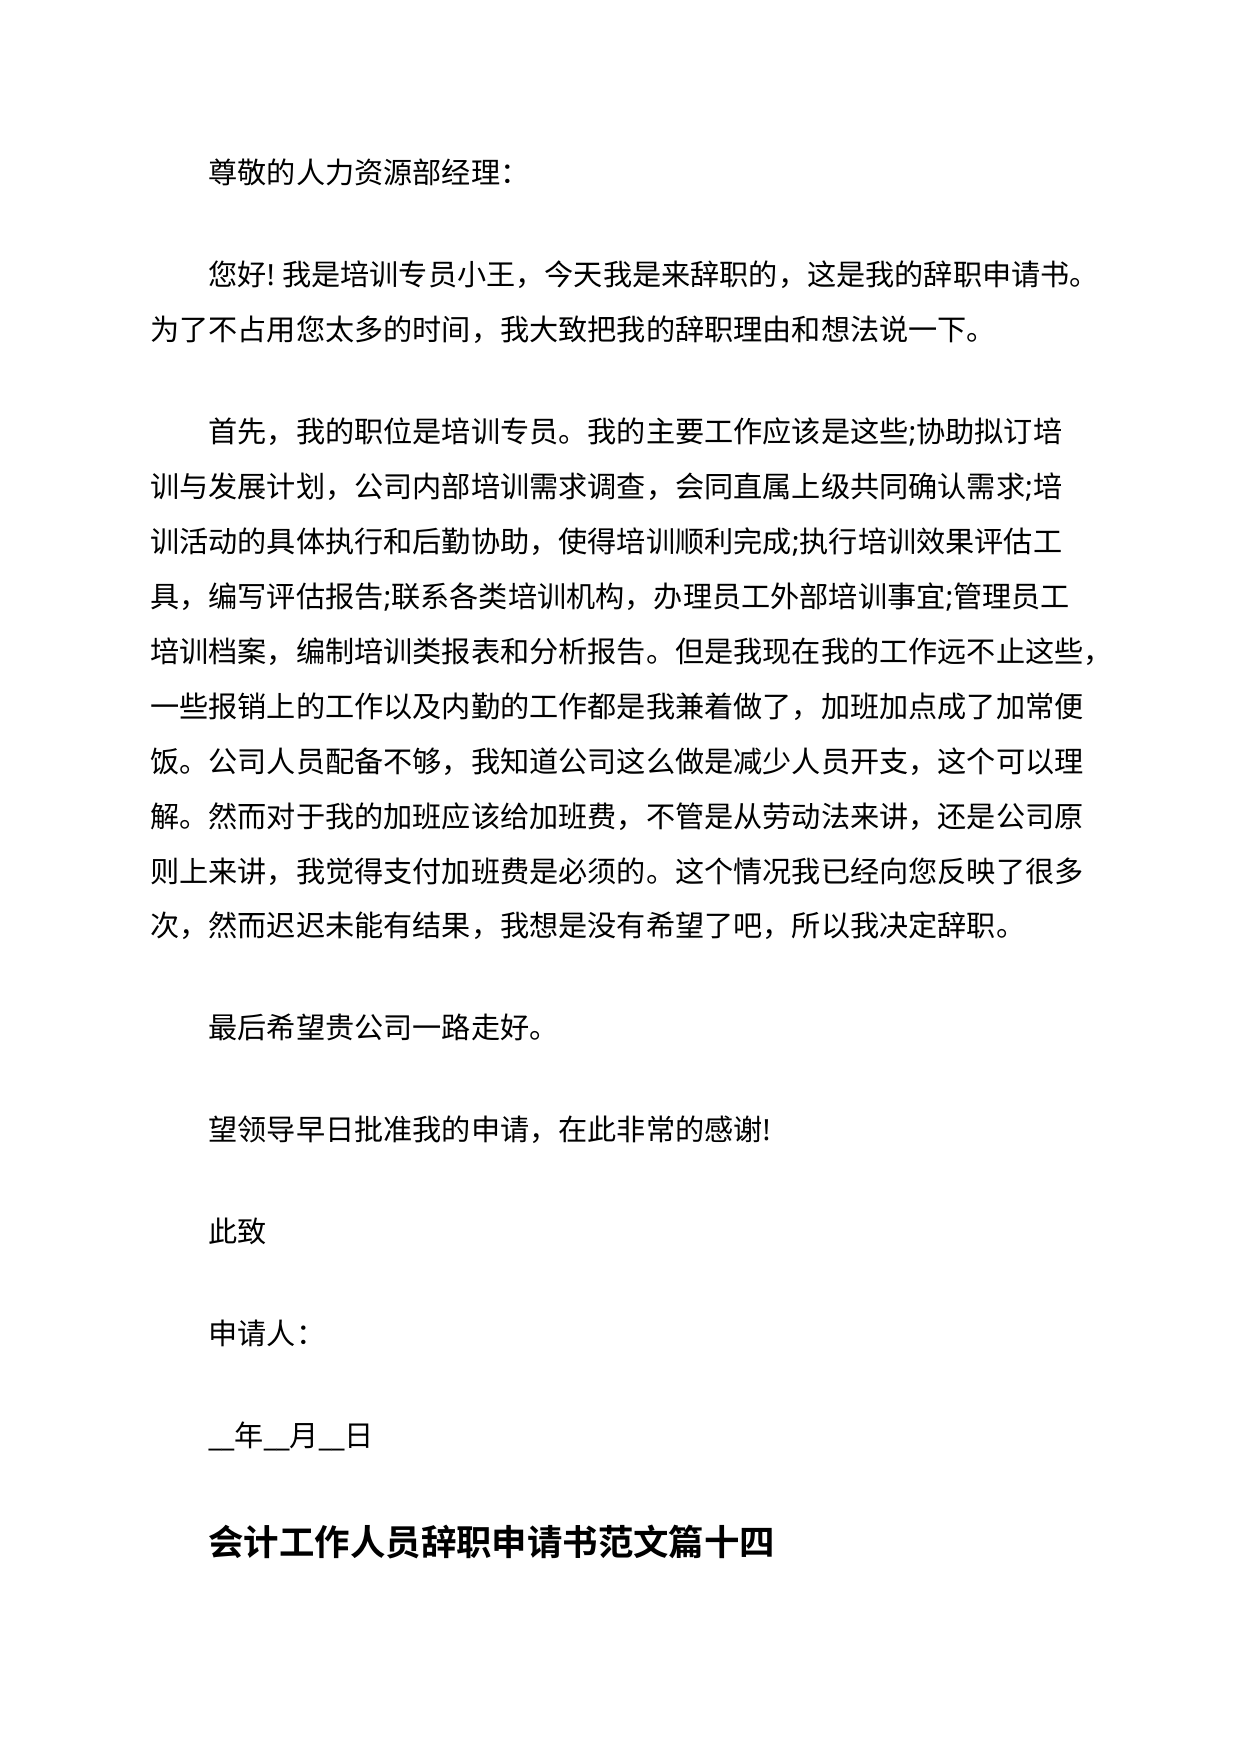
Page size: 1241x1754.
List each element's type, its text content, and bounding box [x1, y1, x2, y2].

text 会计工作人员辞职申请书范文篇十四 [150, 1514, 1090, 1565]
text 望领导早日批准我的申请，在此非常的感谢! [150, 1107, 1090, 1149]
text __年__月__日 [150, 1412, 1090, 1454]
text 您好! 我是培训专员小王，今天我是来辞职的，这是我的辞职申请书。为了不占用您太多的时间，我大致把我的辞职理由和想法说一下。 [150, 252, 1090, 349]
text 尊敬的人力资源部经理： [150, 150, 1090, 192]
text 申请人： [150, 1310, 1090, 1353]
text 最后希望贵公司一路走好。 [150, 1005, 1090, 1047]
text 此致 [150, 1208, 1090, 1251]
text 首先，我的职位是培训专员。我的主要工作应该是这些;协助拟订培训与发展计划，公司内部培训需求调查，会同直属上级共同确认需求;培训活动的具体执行和后勤协助，使得培训顺利完成;执行培训效果评估工具，编写评估报告;联系各类培训机构，办理员工外部培训事宜;管理员工培训档案，编制培训类报表和分析报告。但是我现在我的工作远不止这些，一些报销上的工作以及内勤的工作都是我兼着做了，加班加点成了加常便饭。公司人员配备不够，我知道公司这么做是减少人员开支，这个可以理解。然而对于我的加班应该给加班费，不管是从劳动法来讲，还是公司原则上来讲，我觉得支付加班费是必须的。这个情况我已经向您反映了很多次，然而迟迟未能有结果，我想是没有希望了吧，所以我决定辞职。 [150, 408, 1090, 945]
